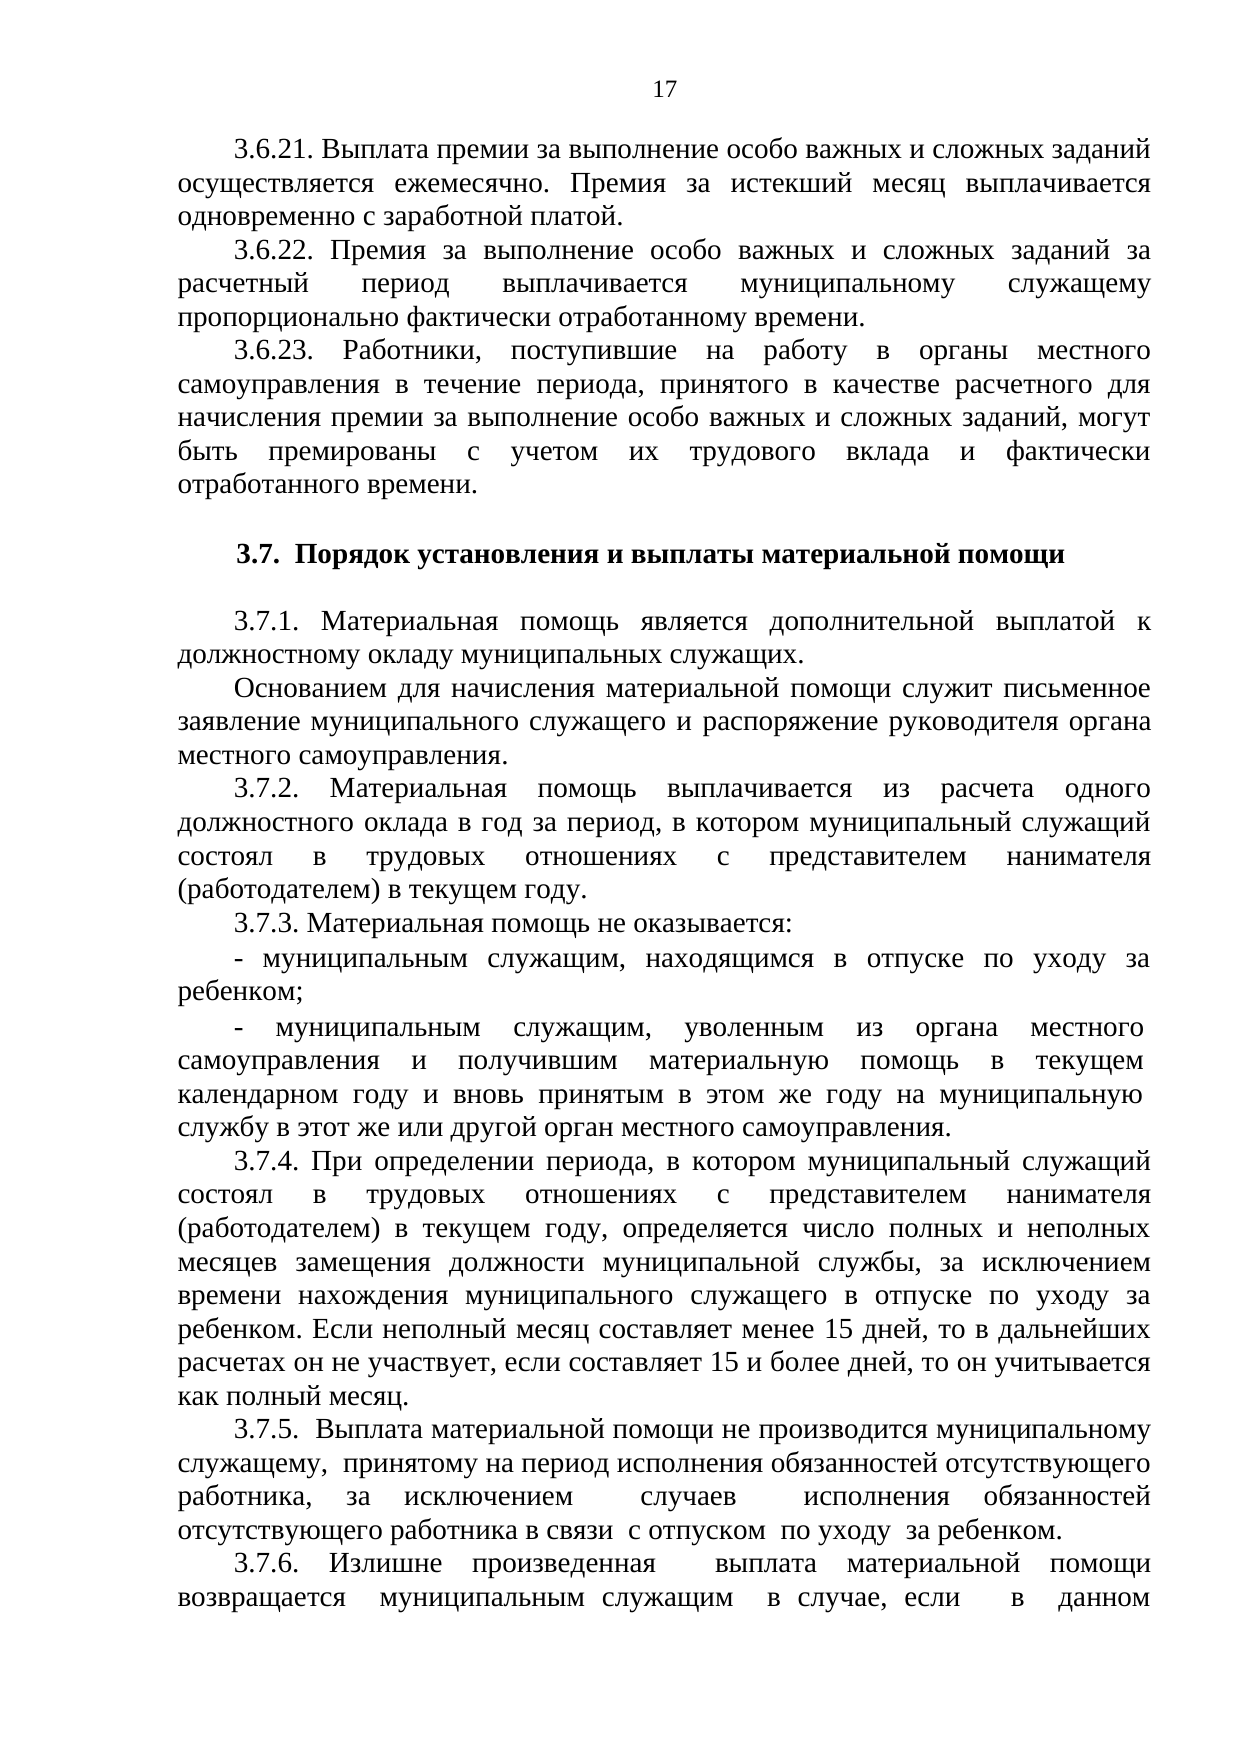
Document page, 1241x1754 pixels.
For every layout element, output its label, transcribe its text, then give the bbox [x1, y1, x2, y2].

title 3.7. Порядок установления и выплаты материальной помощи [236, 536, 1152, 569]
text 3.7.3. Материальная помощь не оказывается: [177, 905, 1152, 938]
text 3.6.23. Работники, поступившие на работу в органы местного самоуправления в течение периода, принятого в качестве расчетного для начисления премии за выполнение особо важных и сложных заданий, могут быть премированы с учетом их трудового вклада и фактически отработанного времени. [177, 332, 1152, 500]
text 3.6.21. Выплата премии за выполнение особо важных и сложных заданий осуществляется ежемесячно. Премия за истекший месяц выплачивается одновременно с заработной платой. [177, 131, 1152, 232]
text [177, 1546, 1152, 1613]
text 3.6.22. Премия за выполнение особо важных и сложных заданий за расчетный период выплачивается муниципальному служащему пропорционально фактически отработанному времени. [177, 232, 1152, 332]
text 3.7.1. Материальная помощь является дополнительной выплатой к должностному окладу муниципальных служащих. [177, 603, 1152, 670]
text Основанием для начисления материальной помощи служит письменное заявление муниципального служащего и распоряжение руководителя органа местного самоуправления. [177, 670, 1152, 771]
text - муниципальным служащим, находящимся в отпуске по уходу за ребенком; [177, 940, 1151, 1007]
text 3.7.4. При определении периода, в котором муниципальный служащий состоял в трудовых отношениях с представителем нанимателя (работодателем) в текущем году, определяется число полных и неполных месяцев замещения должности муниципальной службы, за исключением времени нахождения муниципального служащего в отпуске по уходу за ребенком. Если неполный месяц составляет менее 15 дней, то в дальнейших расчетах он не участвует, если составляет 15 и более дней, то он учитывается как полный месяц. [177, 1143, 1152, 1411]
text - муниципальным служащим, уволенным из органа местного самоуправления и получившим материальную помощь в текущем календарном году и вновь принятым в этом же году на муниципальную службу в этот же или другой орган местного самоуправления. [177, 1009, 1145, 1143]
text 3.7.5. Выплата материальной помощи не производится муниципальному служащему, принятому на период исполнения обязанностей отсутствующего работника, за исключением случаев исполнения обязанностей отсутствующего работника в связи с отпуском по уходу за ребенком. [177, 1411, 1152, 1546]
text 3.7.2. Материальная помощь выплачивается из расчета одного должностного оклада в год за период, в котором муниципальный служащий состоял в трудовых отношениях с представителем нанимателя (работодателем) в текущем году. [177, 771, 1152, 905]
